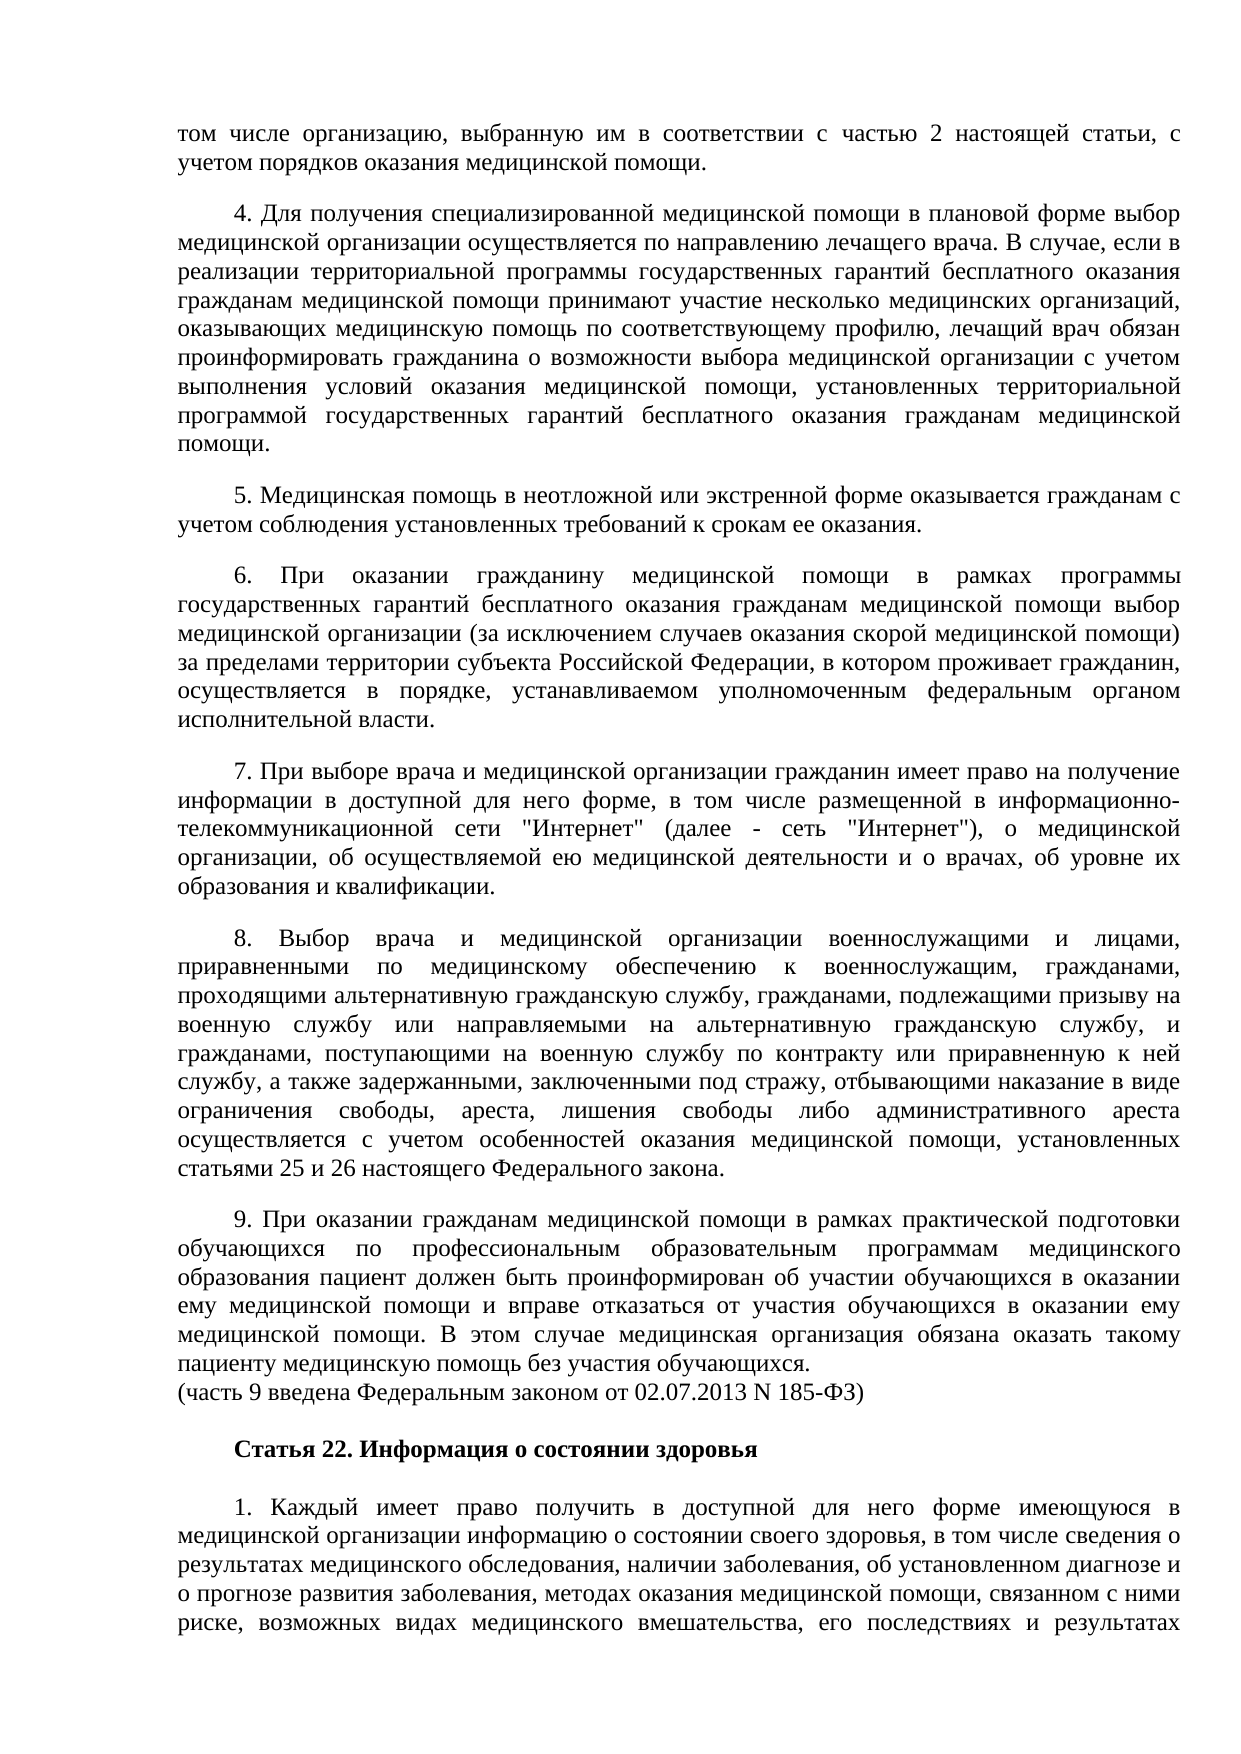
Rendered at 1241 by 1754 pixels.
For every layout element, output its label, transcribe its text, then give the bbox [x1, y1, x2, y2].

text 7. При выборе врача и медицинской организации гражданин имеет право на получение информации в доступной для него форме, в том числе размещенной в информационно-телекоммуникационной сети "Интернет" (далее - сеть "Интернет"), о медицинской организации, об осуществляемой ею медицинской деятельности и о врачах, об уровне их образования и квалификации. [177, 756, 1181, 900]
text 4. Для получения специализированной медицинской помощи в плановой форме выбор медицинской организации осуществляется по направлению лечащего врача. В случае, если в реализации территориальной программы государственных гарантий бесплатного оказания гражданам медицинской помощи принимают участие несколько медицинских организаций, оказывающих медицинскую помощь по соответствующему профилю, лечащий врач обязан проинформировать гражданина о возможности выбора медицинской организации с учетом выполнения условий оказания медицинской помощи, установленных территориальной программой государственных гарантий бесплатного оказания гражданам медицинской помощи. [177, 198, 1181, 457]
title Статья 22. Информация о состоянии здоровья [177, 1434, 1181, 1463]
text (часть 9 введена Федеральным законом от 02.07.2013 N 185-ФЗ) [177, 1377, 1181, 1406]
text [177, 1492, 1181, 1636]
text 8. Выбор врача и медицинской организации военнослужащими и лицами, приравненными по медицинскому обеспечению к военнослужащим, гражданами, проходящими альтернативную гражданскую службу, гражданами, подлежащими призыву на военную службу или направляемыми на альтернативную гражданскую службу, и гражданами, поступающими на военную службу по контракту или приравненную к ней службу, а также задержанными, заключенными под стражу, отбывающими наказание в виде ограничения свободы, ареста, лишения свободы либо административного ареста осуществляется с учетом особенностей оказания медицинской помощи, установленных статьями 25 и 26 настоящего Федерального закона. [177, 923, 1181, 1181]
text 9. При оказании гражданам медицинской помощи в рамках практической подготовки обучающихся по профессиональным образовательным программам медицинского образования пациент должен быть проинформирован об участии обучающихся в оказании ему медицинской помощи и вправе отказаться от участия обучающихся в оказании ему медицинской помощи. В этом случае медицинская организация обязана оказать такому пациенту медицинскую помощь без участия обучающихся. [177, 1204, 1181, 1377]
text 6. При оказании гражданину медицинской помощи в рамках программы государственных гарантий бесплатного оказания гражданам медицинской помощи выбор медицинской организации (за исключением случаев оказания скорой медицинской помощи) за пределами территории субъекта Российской Федерации, в котором проживает гражданин, осуществляется в порядке, устанавливаемом уполномоченным федеральным органом исполнительной власти. [177, 561, 1181, 733]
text 5. Медицинская помощь в неотложной или экстренной форме оказывается гражданам с учетом соблюдения установленных требований к срокам ее оказания. [177, 480, 1181, 538]
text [177, 118, 1181, 176]
